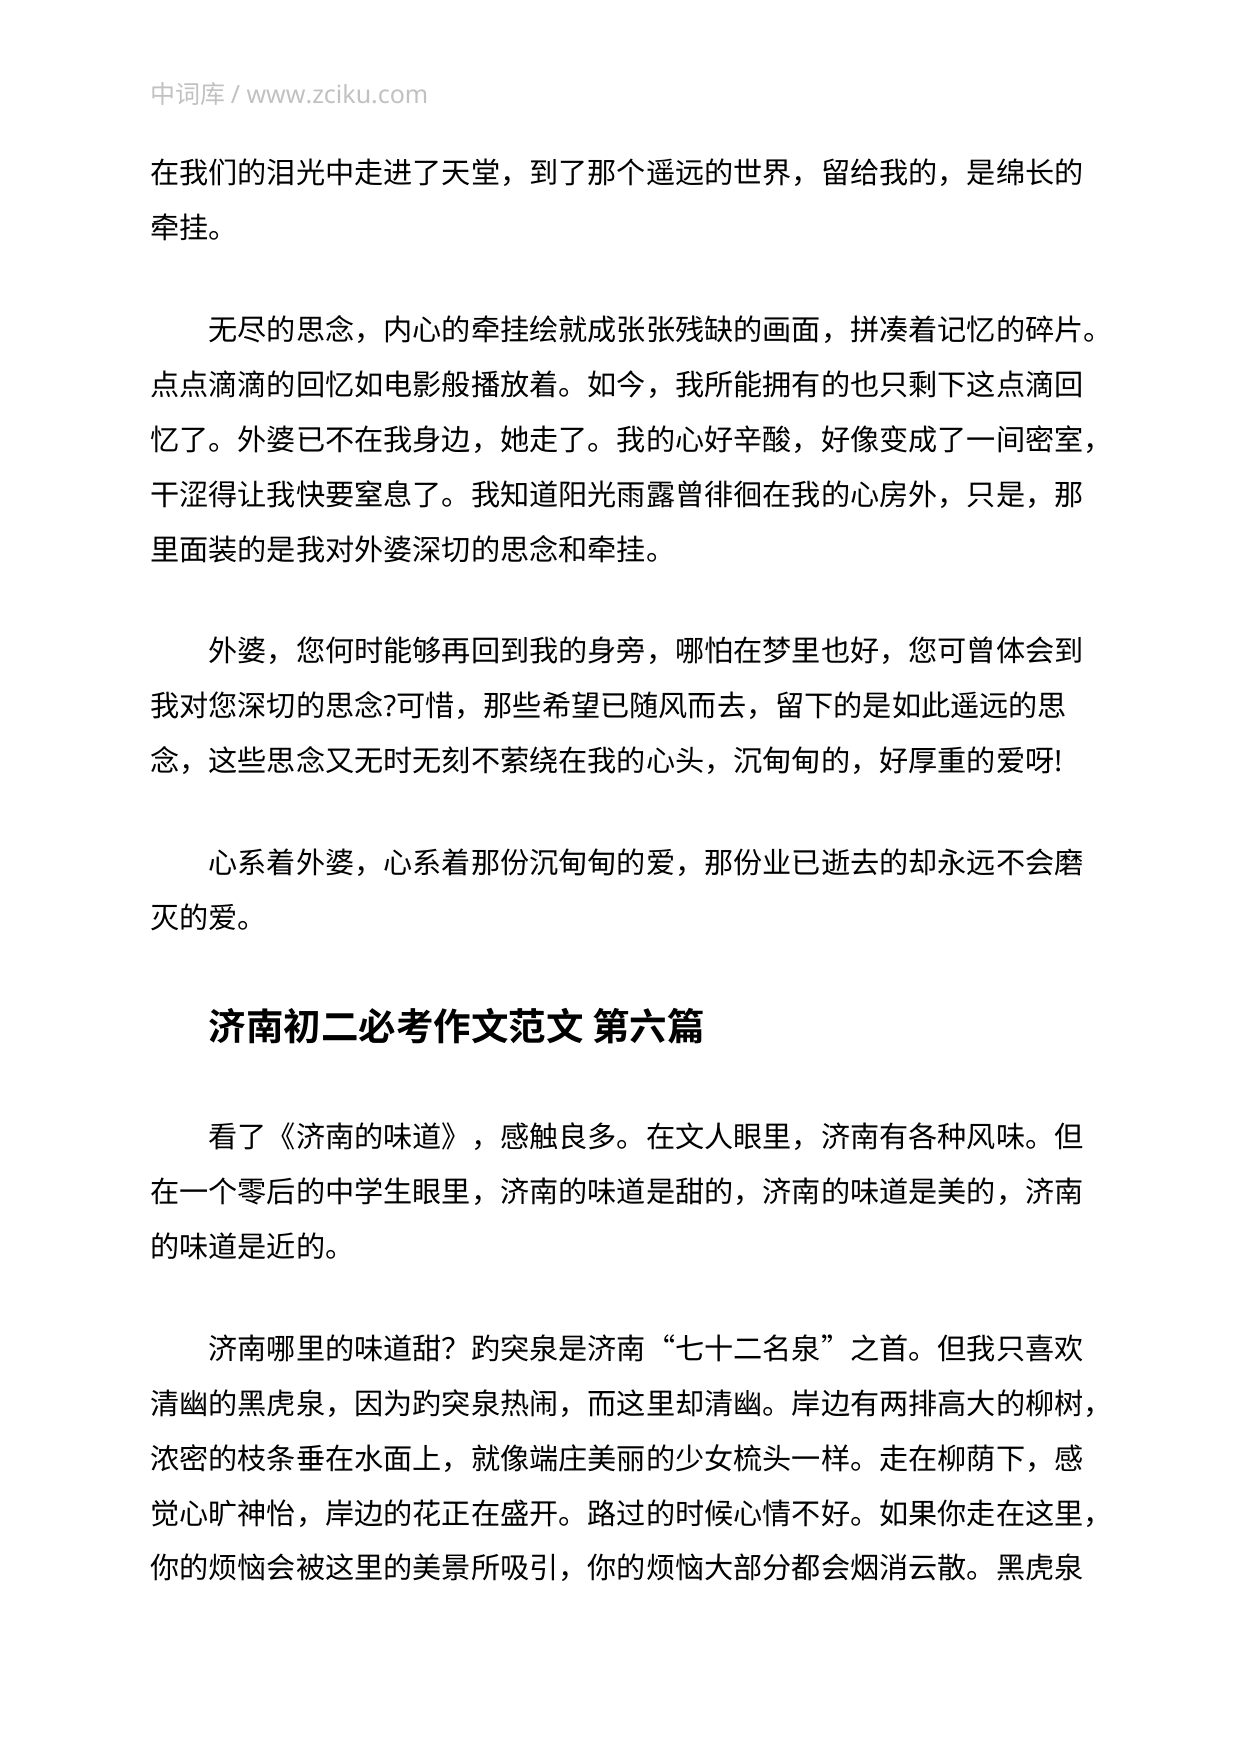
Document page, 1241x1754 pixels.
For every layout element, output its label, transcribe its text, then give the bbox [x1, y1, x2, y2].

text 无尽的思念，内心的牵挂绘就成张张残缺的画面，拼凑着记忆的碎片。点点滴滴的回忆如电影般播放着。如今，我所能拥有的也只剩下这点滴回忆了。外婆已不在我身边，她走了。我的心好辛酸，好像变成了一间密室，干涩得让我快要窒息了。我知道阳光雨露曾徘徊在我的心房外，只是，那里面装的是我对外婆深切的思念和牵挂。 [150, 307, 1090, 568]
text 看了《济南的味道》，感触良多。在文人眼里，济南有各种风味。但在一个零后的中学生眼里，济南的味道是甜的，济南的味道是美的，济南的味道是近的。 [150, 1114, 1090, 1266]
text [150, 150, 1090, 247]
text 心系着外婆，心系着那份沉甸甸的爱，那份业已逝去的却永远不会磨灭的爱。 [150, 840, 1090, 937]
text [150, 1326, 1090, 1587]
text 外婆，您何时能够再回到我的身旁，哪怕在梦里也好，您可曾体会到我对您深切的思念?可惜，那些希望已随风而去，留下的是如此遥远的思念，这些思念又无时无刻不萦绕在我的心头，沉甸甸的，好厚重的爱呀! [150, 628, 1090, 780]
text 济南初二必考作文范文 第六篇 [150, 997, 1090, 1051]
